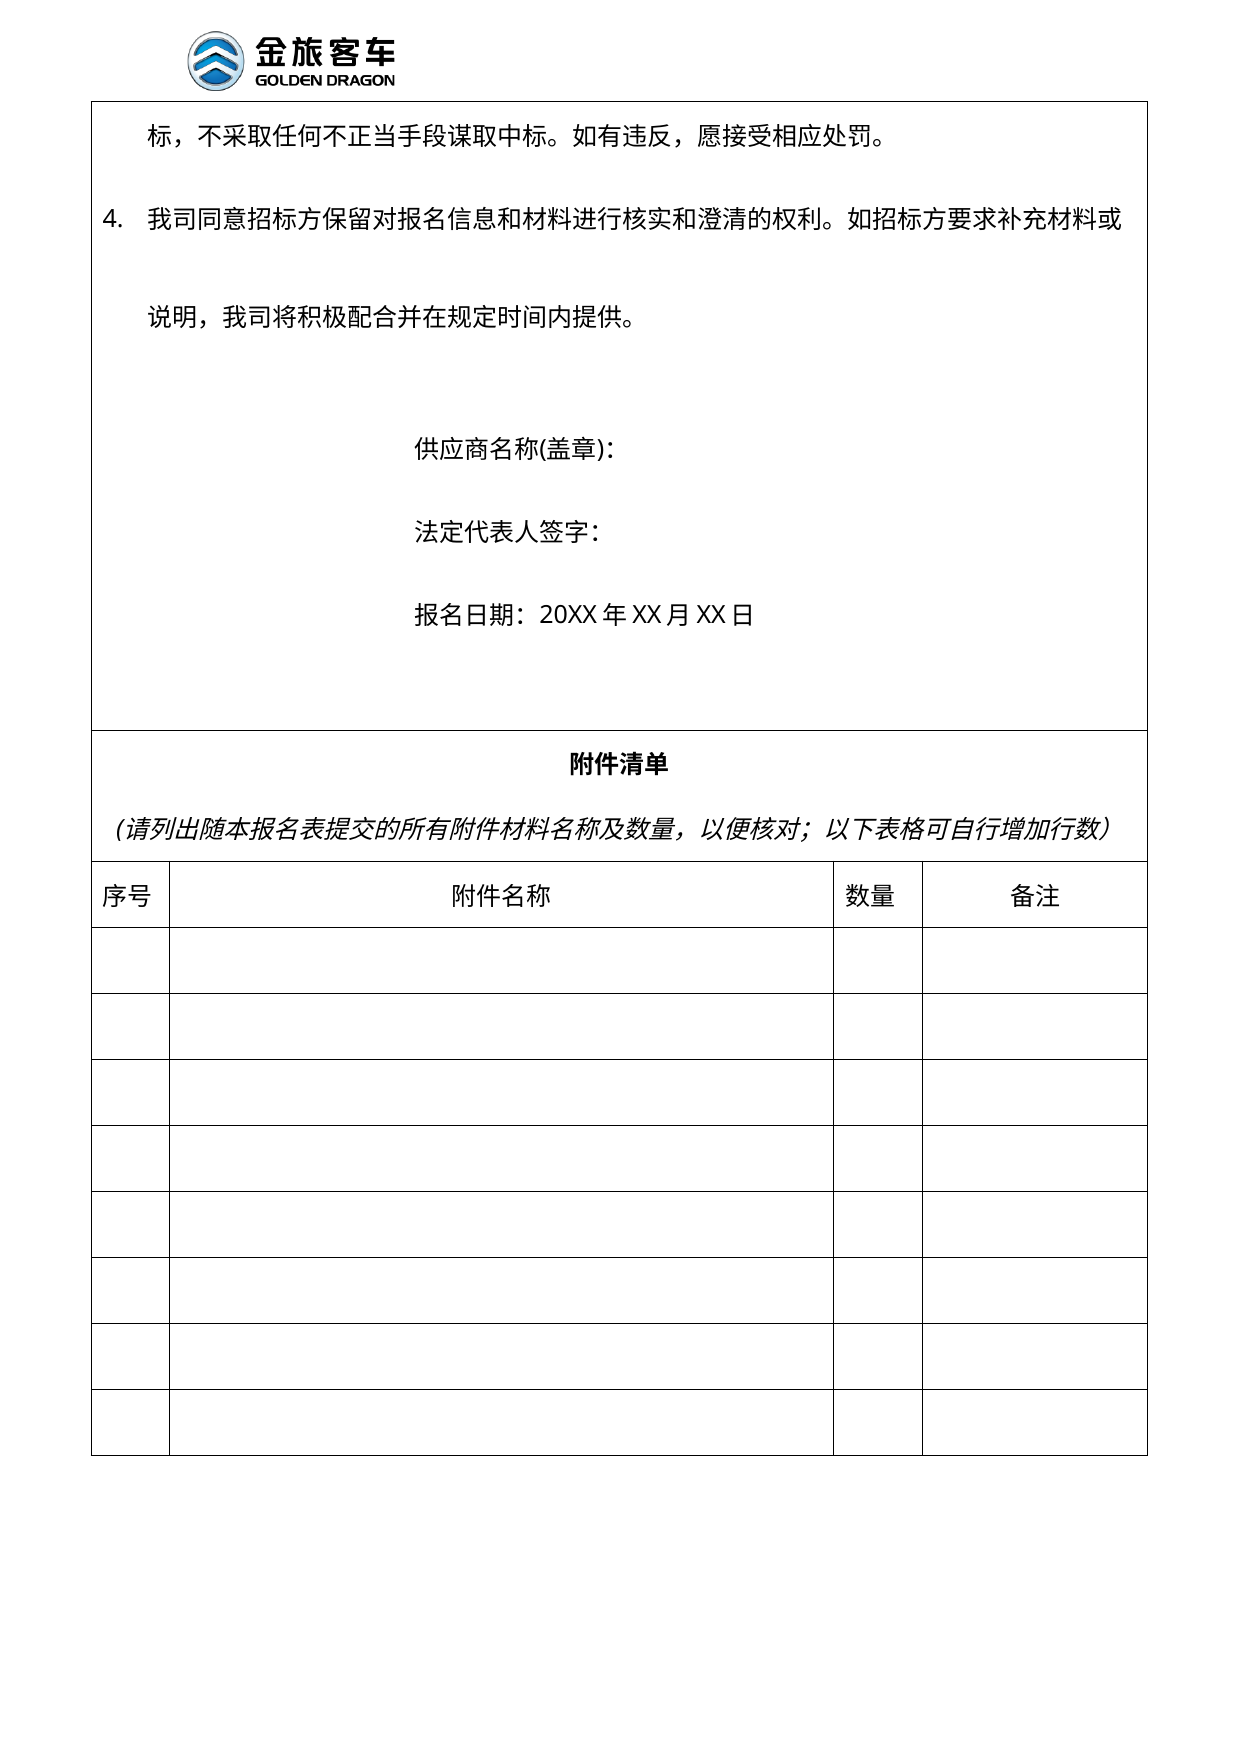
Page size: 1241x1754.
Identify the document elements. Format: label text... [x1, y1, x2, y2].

table_cell 备注 [923, 862, 1147, 927]
table_cell [834, 1126, 922, 1191]
table_cell [923, 1126, 1147, 1191]
table_cell [92, 1390, 169, 1455]
table_cell [170, 994, 833, 1059]
table_cell 附件清单 (请列出随本报名表提交的所有附件材料名称及数量，以便核对；以下表格可自行增加行数） [92, 731, 1147, 861]
table_cell [92, 1324, 169, 1389]
table_cell 数量 [834, 862, 922, 927]
table_cell [92, 994, 169, 1059]
table_cell [834, 994, 922, 1059]
table_cell [834, 1192, 922, 1257]
table_cell [923, 1390, 1147, 1455]
table_cell [834, 1060, 922, 1125]
table_cell [92, 1126, 169, 1191]
table_cell [92, 1258, 169, 1323]
table_cell [923, 994, 1147, 1059]
table_cell [834, 1324, 922, 1389]
table_cell [170, 1390, 833, 1455]
table_cell 序号 [92, 862, 169, 927]
table_cell [170, 1192, 833, 1257]
table_cell [92, 1192, 169, 1257]
picture [187, 31, 395, 91]
table_cell [170, 1126, 833, 1191]
table_cell [170, 1324, 833, 1389]
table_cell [92, 102, 1147, 729]
table_cell 附件名称 [170, 862, 833, 927]
table_cell [923, 928, 1147, 993]
table_cell [923, 1324, 1147, 1389]
table_cell [92, 1060, 169, 1125]
table_cell [923, 1060, 1147, 1125]
table_cell [834, 928, 922, 993]
table_cell [170, 1258, 833, 1323]
table_cell [170, 928, 833, 993]
table_cell [834, 1390, 922, 1455]
table_cell [923, 1192, 1147, 1257]
table_cell [834, 1258, 922, 1323]
table_cell [923, 1258, 1147, 1323]
table_cell [170, 1060, 833, 1125]
table_cell [92, 928, 169, 993]
